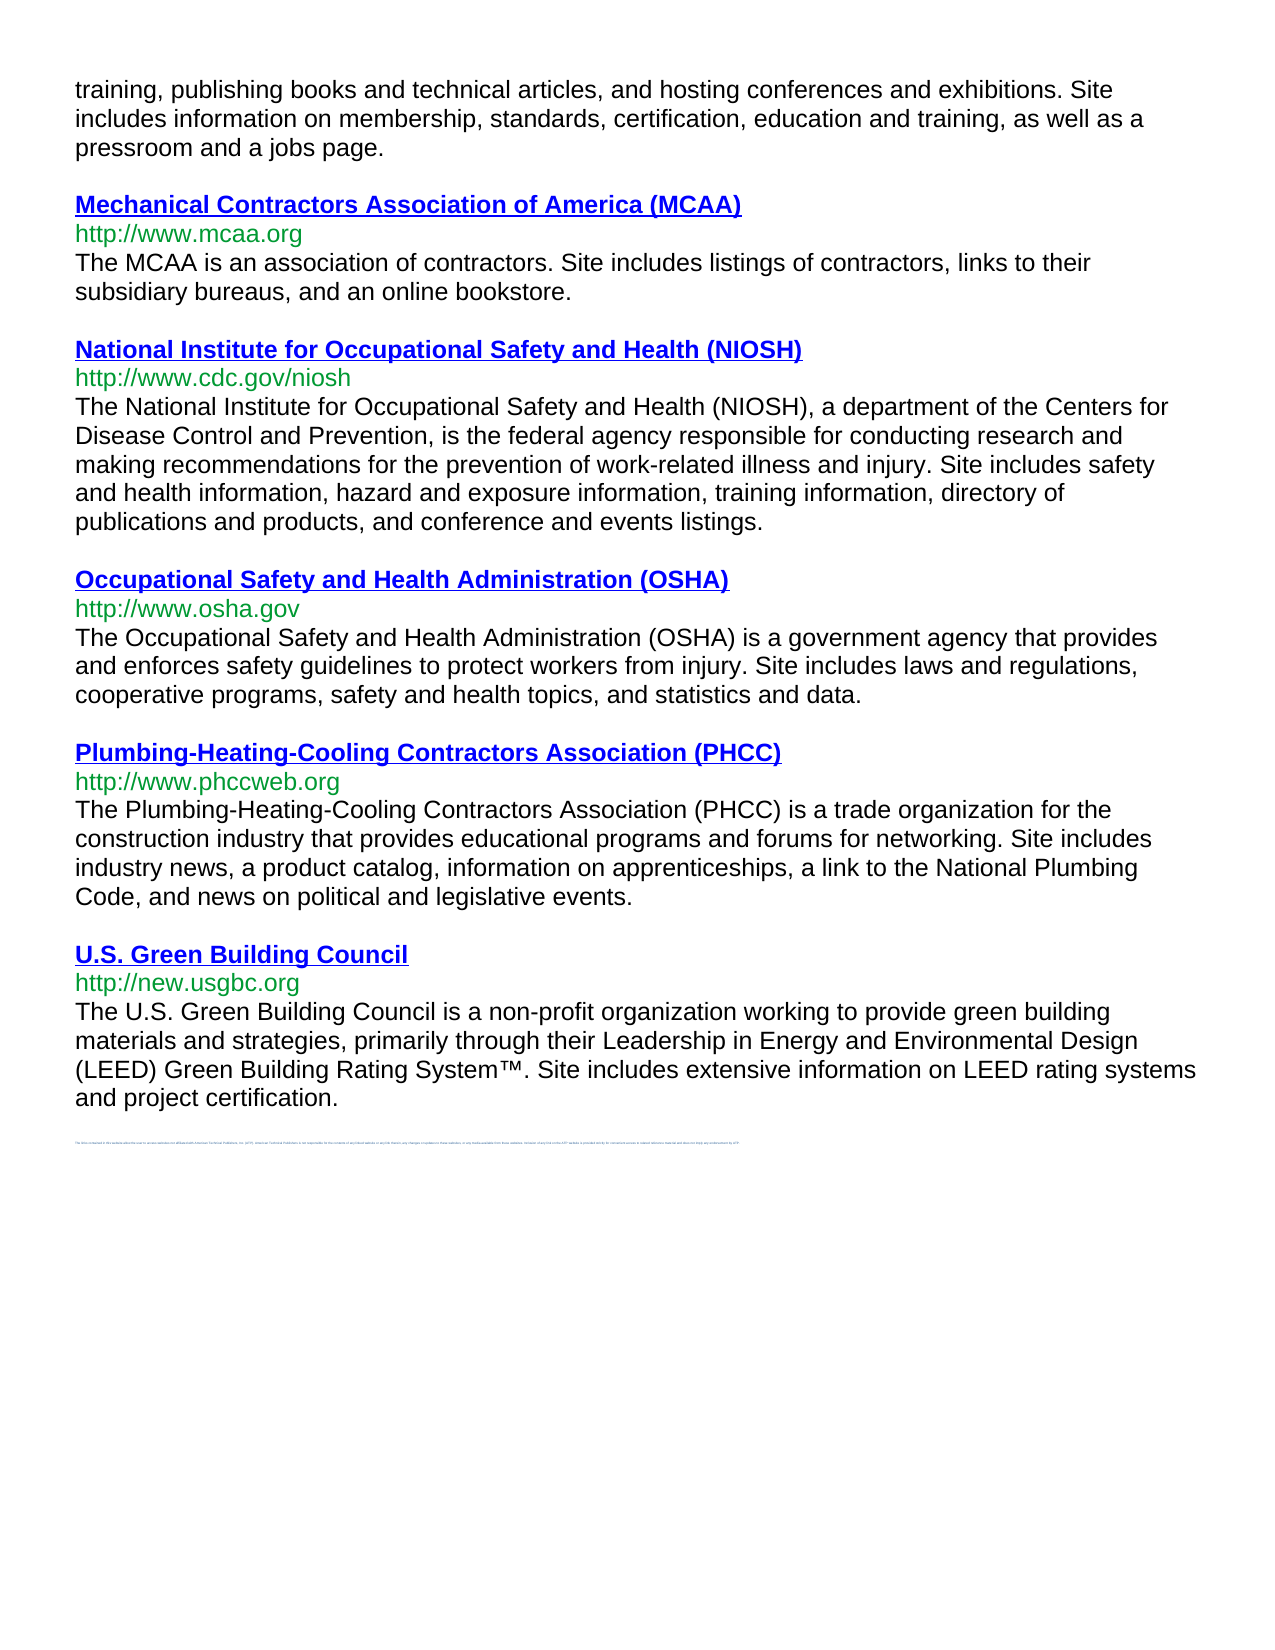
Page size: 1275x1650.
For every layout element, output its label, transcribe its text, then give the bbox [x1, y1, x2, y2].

text Plumbing-Heating-Cooling Contractors Association (PHCC) http://www.phccweb.org The Plumbing-Heating-Cooling Contractors Association (PHCC) is a trade organization for the construction industry that provides educational programs and forums for networking. Site includes industry news, a product catalog, information on apprenticeships, a link to the National Plumbing Code, and news on political and legislative events. [75, 738, 1200, 910]
text U.S. Green Building Council http://new.usgbc.org The U.S. Green Building Council is a non-profit organization working to provide green building materials and strategies, primarily through their Leadership in Energy and Environmental Design (LEED) Green Building Rating System™. Site includes extensive information on LEED rating systems and project certification. [75, 939, 1200, 1112]
text Occupational Safety and Health Administration (OSHA) http://www.osha.gov The Occupational Safety and Health Administration (OSHA) is a government agency that provides and enforces safety guidelines to protect workers from injury. Site includes laws and regulations, cooperative programs, safety and health topics, and statistics and data. [75, 565, 1200, 709]
text Mechanical Contractors Association of America (MCAA) http://www.mcaa.org The MCAA is an association of contractors. Site includes listings of contractors, links to their subsidiary bureaus, and an online bookstore. [75, 190, 1200, 305]
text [75, 75, 1200, 161]
text National Institute for Occupational Safety and Health (NIOSH) http://www.cdc.gov/niosh The National Institute for Occupational Safety and Health (NIOSH), a department of the Centers for Disease Control and Prevention, is the federal agency responsible for conducting research and making recommendations for the prevention of work-related illness and injury. Site includes safety and health information, hazard and exposure information, training information, directory of publications and products, and conference and events listings. [75, 334, 1200, 536]
